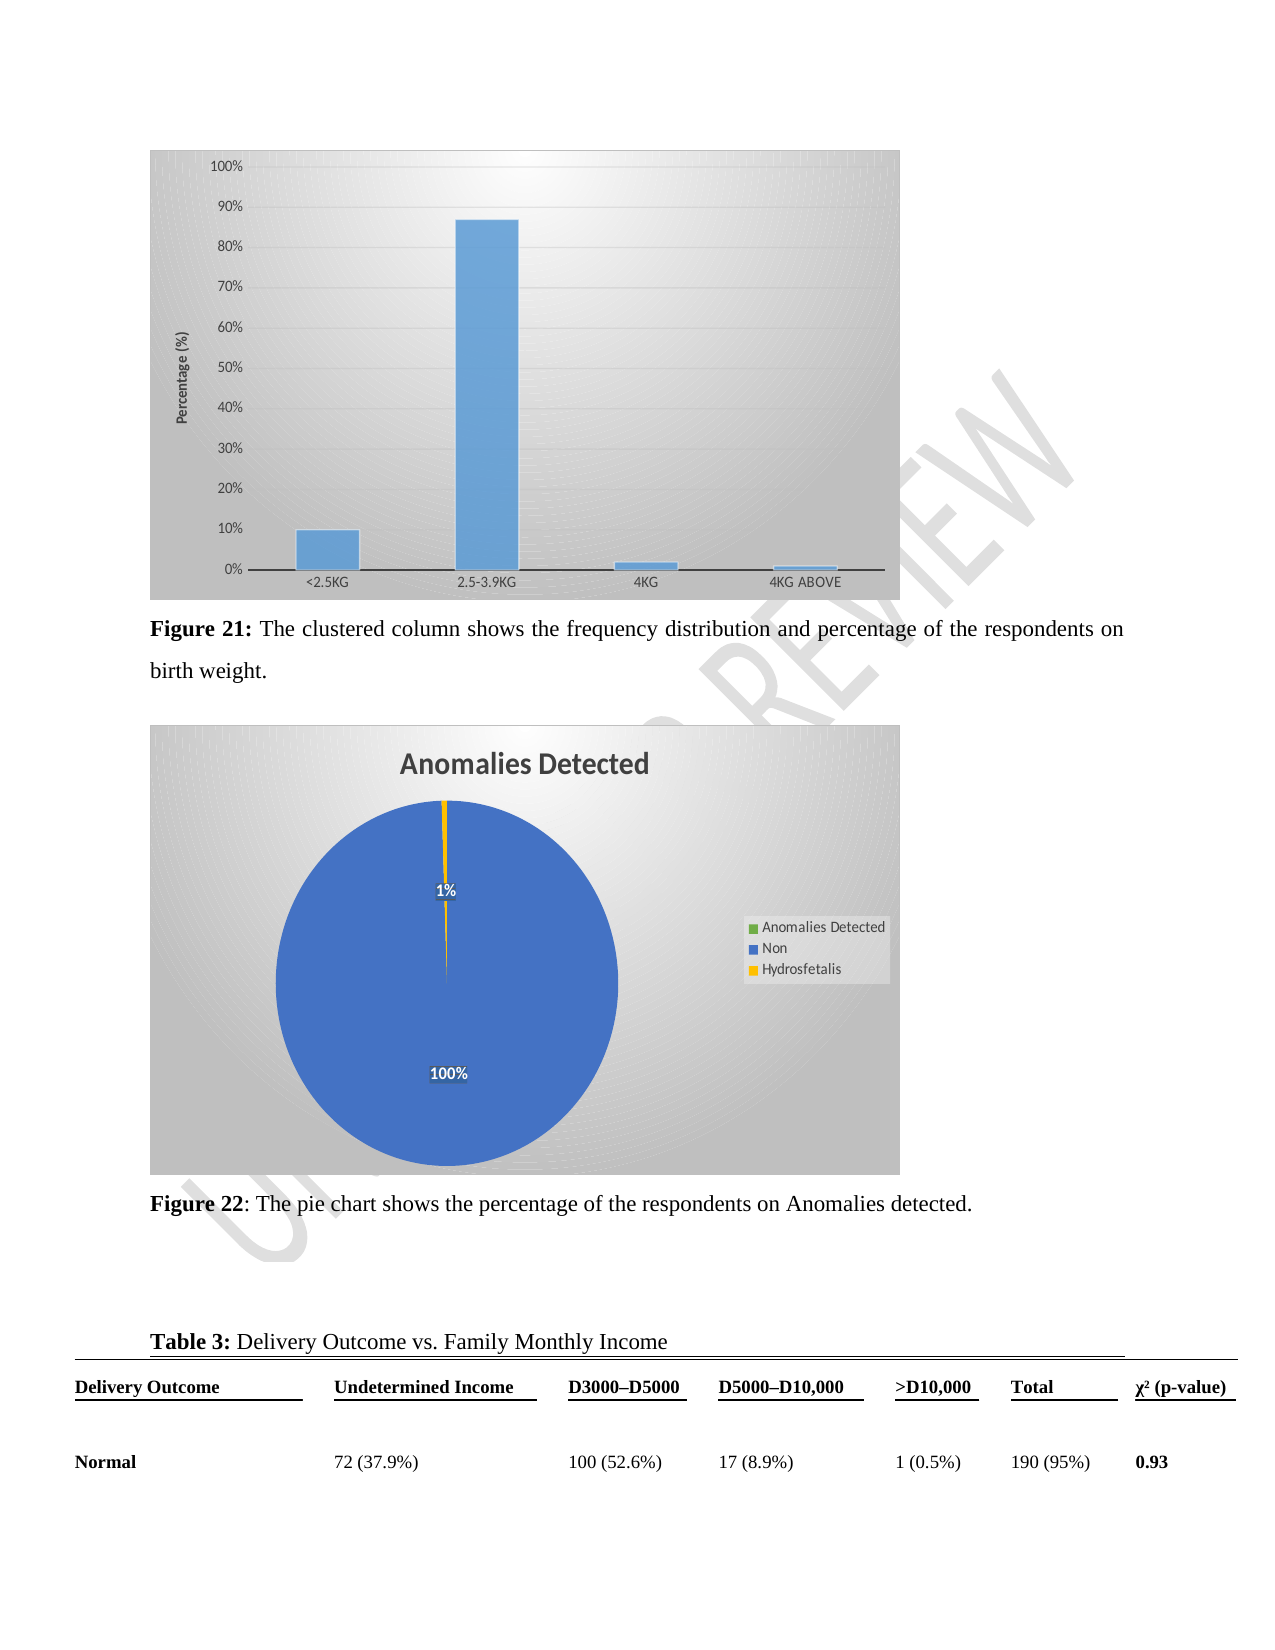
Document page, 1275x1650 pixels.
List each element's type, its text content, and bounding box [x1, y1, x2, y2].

subtitle Table 3: Delivery Outcome vs. Family Monthly Income [150, 1328, 1125, 1356]
table_header >D10,000 [880, 1360, 995, 1435]
table_header χ² (p-value) [1134, 1360, 1237, 1435]
table_cell 1 (0.5%) [880, 1435, 995, 1488]
text Figure 22: The pie chart shows the percentage of the respondents on Anomalies detected. [150, 1175, 1125, 1217]
table_header Undetermined Income [318, 1360, 552, 1435]
table_header Total [995, 1360, 1134, 1435]
table_cell 0.93 [1134, 1435, 1237, 1488]
table_cell Normal [75, 1435, 318, 1488]
table_header D3000–D5000 [553, 1360, 703, 1435]
table_cell 72 (37.9%) [318, 1435, 552, 1488]
table_cell 17 (8.9%) [703, 1435, 879, 1488]
text Figure 21: The clustered column shows the frequency distribution and percentage of the respondents on birth weight. [150, 600, 1125, 683]
table_cell 190 (95%) [995, 1435, 1134, 1488]
table_header D5000–D10,000 [703, 1360, 879, 1435]
table_cell 100 (52.6%) [553, 1435, 703, 1488]
table_header Delivery Outcome [75, 1360, 318, 1435]
